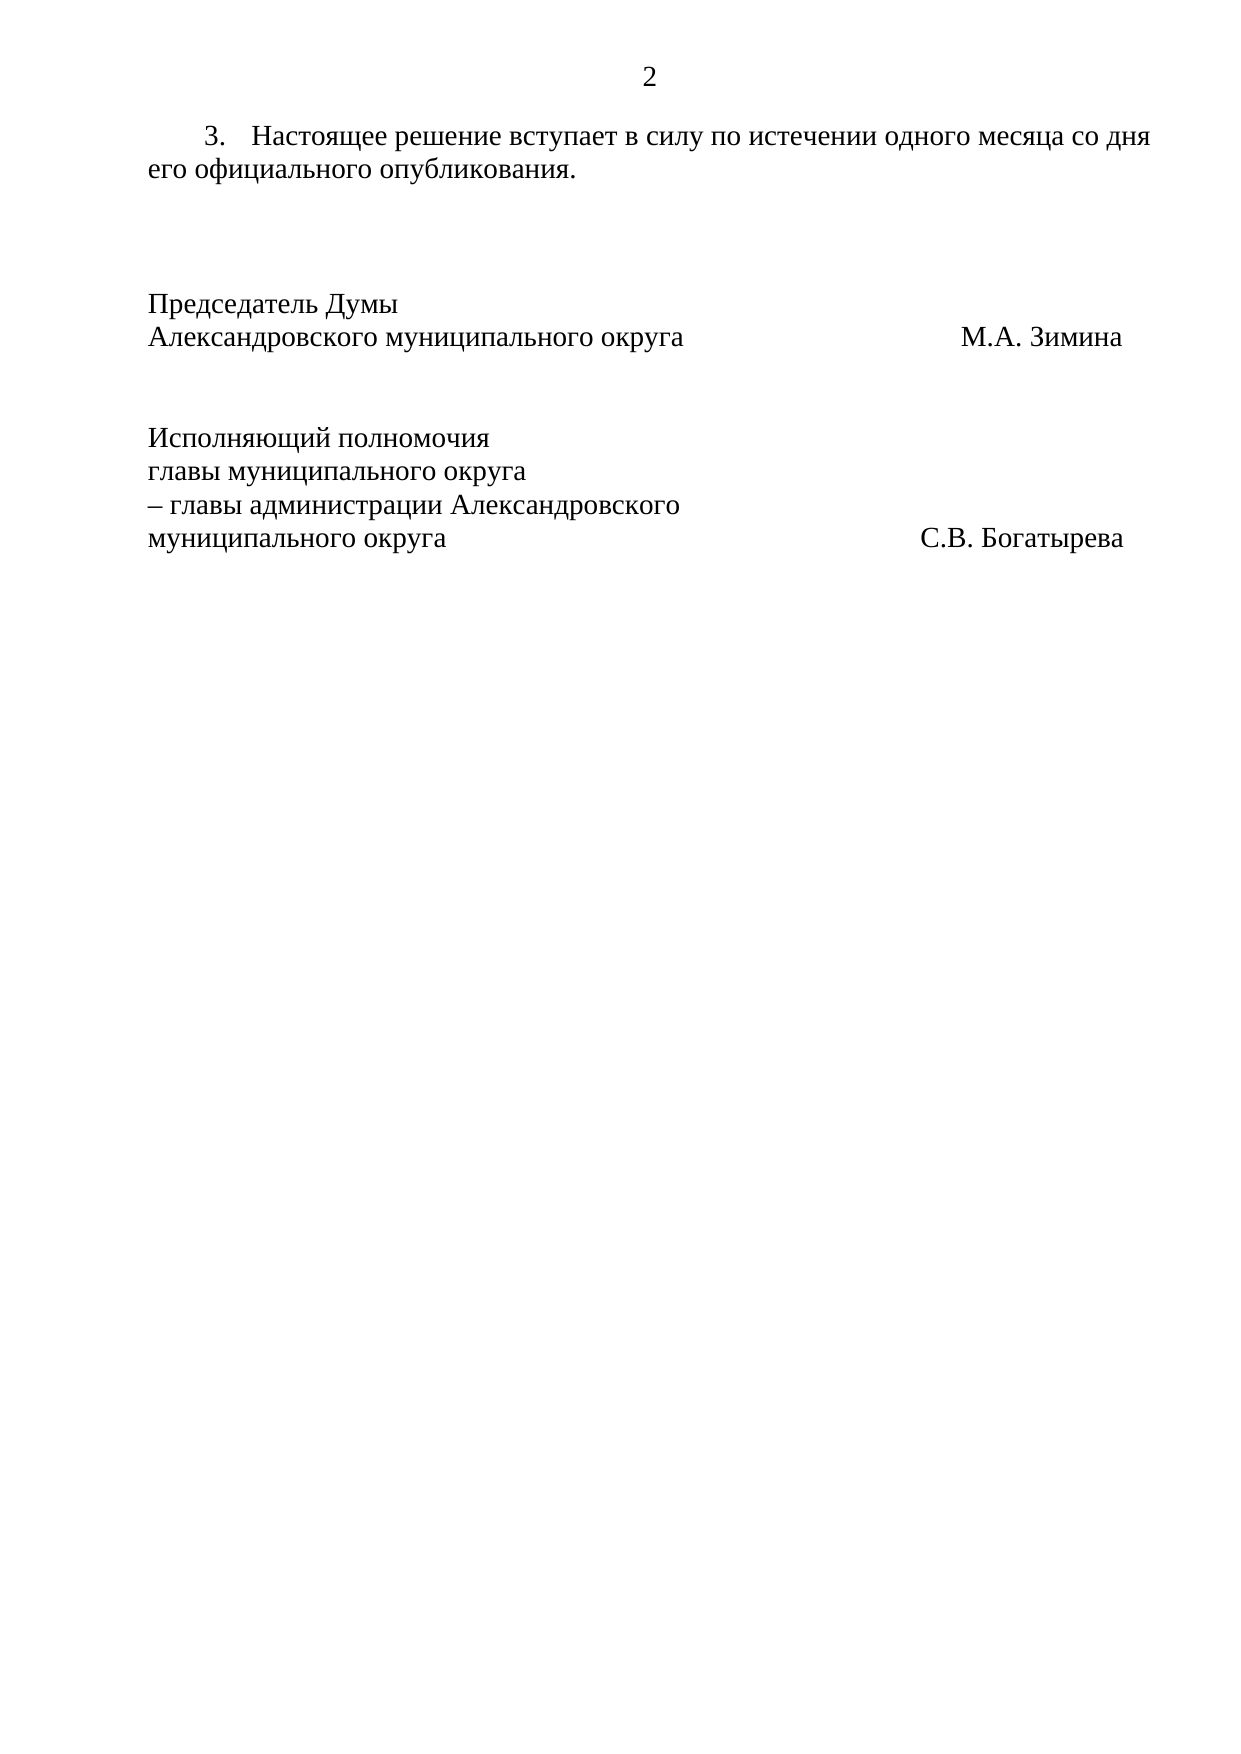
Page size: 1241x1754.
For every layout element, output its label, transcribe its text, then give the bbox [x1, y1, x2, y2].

text Председатель Думы [148, 286, 1152, 319]
text Исполняющий полномочия [148, 420, 1152, 453]
list Настоящее решение вступает в силу по истечении одного месяца со дня его официального опубликования. [148, 118, 1152, 185]
text муниципального округа С.В. Богатырева [148, 521, 1152, 554]
text Александровского муниципального округа М.А. Зимина [148, 319, 1152, 353]
text – главы администрации Александровского [148, 487, 1152, 521]
text главы муниципального округа [148, 453, 1152, 487]
